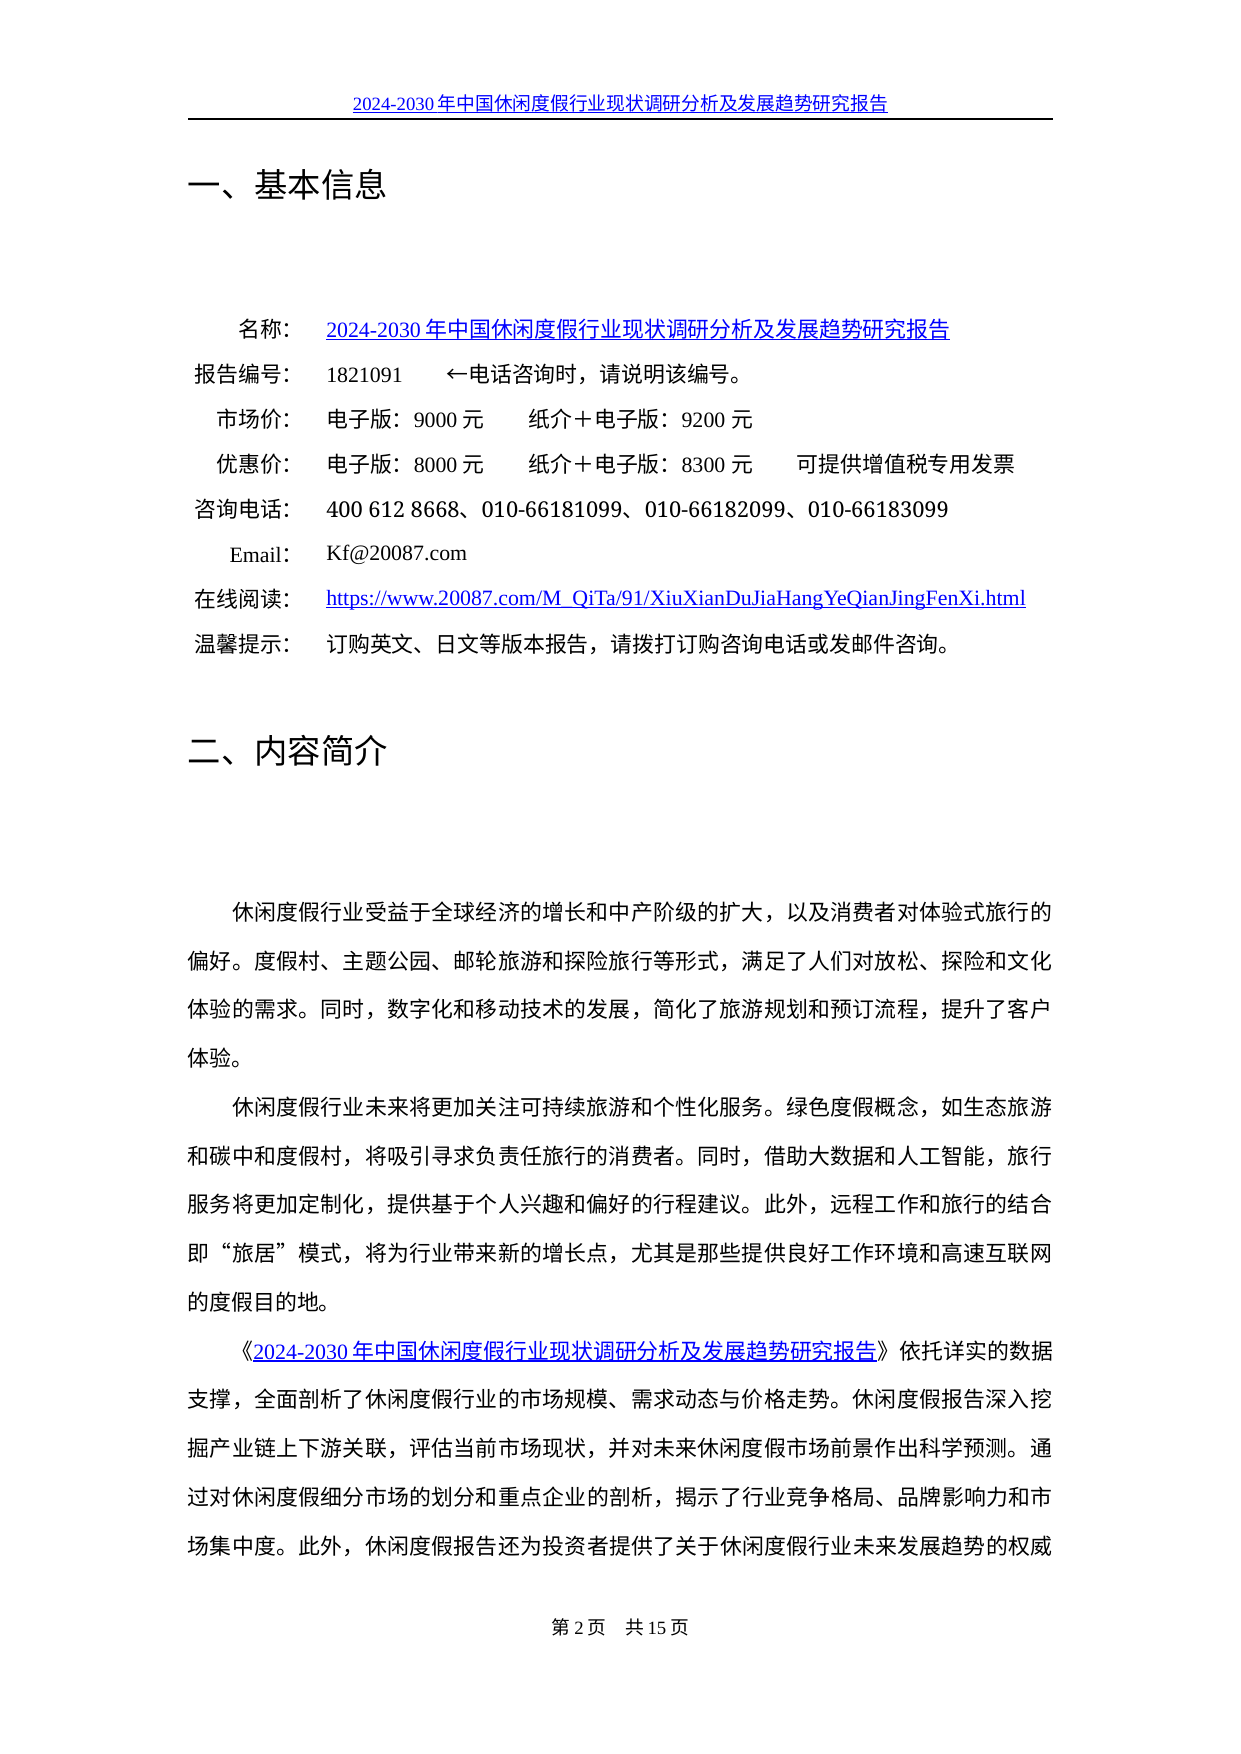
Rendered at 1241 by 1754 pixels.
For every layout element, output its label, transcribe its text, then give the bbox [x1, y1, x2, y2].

table_cell 电子版：8000 元 纸介＋电子版：8300 元 可提供增值税专用发票 [315, 447, 1073, 492]
table_cell 订购英文、日文等版本报告，请拨打订购咨询电话或发邮件咨询。 [315, 627, 1073, 672]
table_cell 温馨提示： [167, 627, 315, 672]
table_cell 报告编号： [167, 357, 315, 402]
table_cell Kf@20087.com [315, 537, 1073, 582]
table_cell [315, 582, 1073, 627]
table_cell 1821091 ←电话咨询时，请说明该编号。 [315, 357, 1073, 402]
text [187, 894, 1053, 1561]
table_cell 优惠价： [167, 447, 315, 492]
table_cell 市场价： [167, 402, 315, 447]
table_header 名称： [167, 312, 315, 357]
table_header 2024-2030年中国休闲度假行业现状调研分析及发展趋势研究报告 [315, 312, 1073, 357]
table_cell 在线阅读： [167, 582, 315, 627]
title 一、基本信息 [187, 150, 1053, 215]
title 二、内容简介 [187, 717, 1053, 782]
table_cell Email： [167, 537, 315, 582]
table_cell 400 612 8668、010-66181099、010-66182099、010-66183099 [315, 492, 1073, 537]
table_cell 电子版：9000 元 纸介＋电子版：9200 元 [315, 402, 1073, 447]
table_cell 咨询电话： [167, 492, 315, 537]
